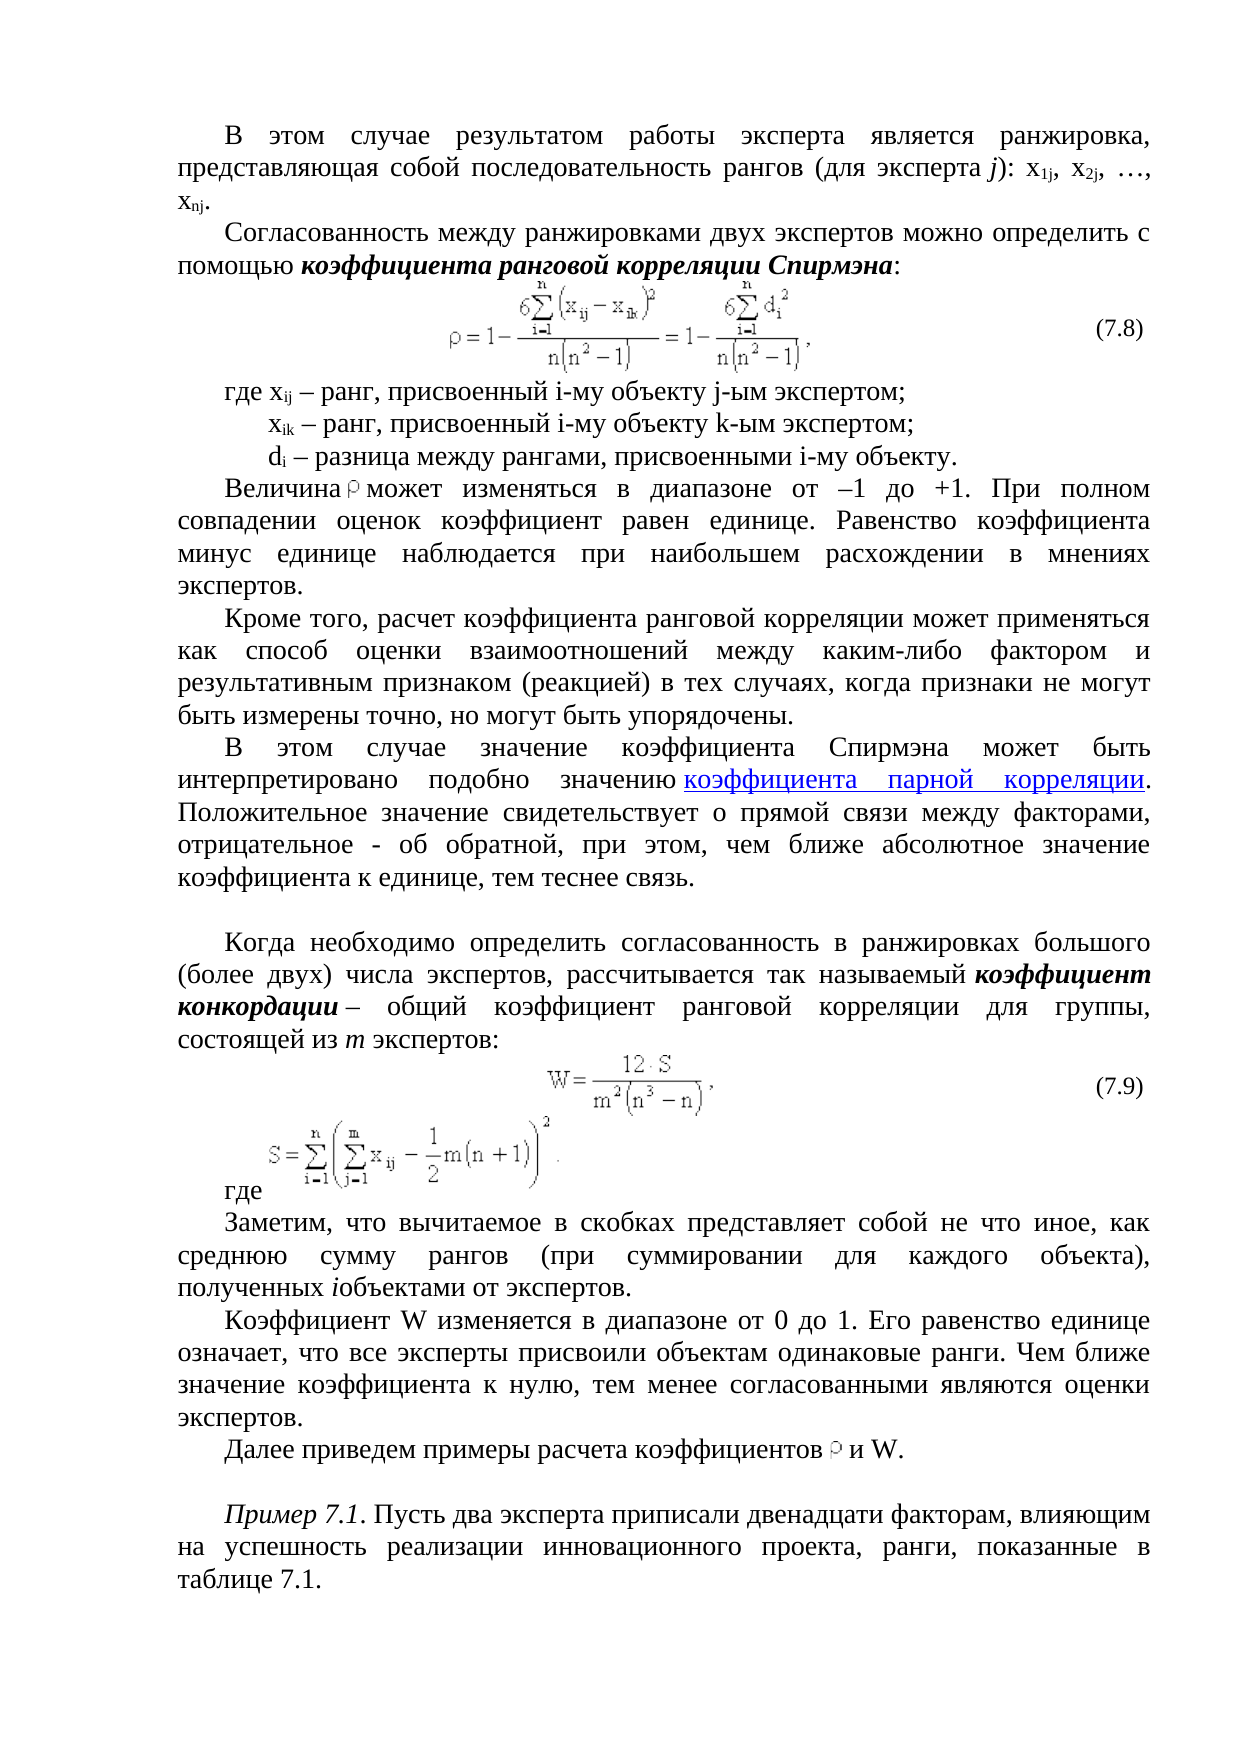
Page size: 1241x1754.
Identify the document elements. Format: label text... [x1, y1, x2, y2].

text di – разница между рангами, присвоенными i-му объекту. [177, 439, 1152, 471]
table_header [166, 1054, 1094, 1117]
text В этом случае результатом работы эксперта является ранжировка, представляющая собой последовательность рангов (для эксперта j): x1j, x2j, …, xnj. [177, 118, 1152, 215]
table_header (7.9) [1094, 1054, 1150, 1117]
text xik – ранг, присвоенный i-му объекту k-ым экспертом; [177, 406, 1152, 439]
text В этом случае значение коэффициента Спирмэна может быть интерпретировано подобно значению коэффициента парной корреляции. Положительное значение свидетельствует о прямой связи между факторами, отрицательное - об обратной, при этом, чем ближе абсолютное значение коэффициента к единице, тем теснее связь. [177, 730, 1152, 892]
text Когда необходимо определить согласованность в ранжировках большого (более двух) числа экспертов, рассчитывается так называемый коэффициент конкордации – общий коэффициент ранговой корреляции для группы, состоящей из m экспертов: [177, 924, 1152, 1054]
text Далее приведем примеры расчета коэффициентов и W. [177, 1432, 1152, 1465]
picture [348, 480, 360, 498]
text Пример 7.1. Пусть два эксперта приписали двенадцати факторам, влияющим на успешность реализации инновационного проекта, ранги, показанные в таблице 7.1. [177, 1497, 1152, 1594]
table_header [166, 280, 1094, 374]
text Кроме того, расчет коэффициента ранговой корреляции может применяться как способ оценки взаимоотношений между каким-либо фактором и результативным признаком (реакцией) в тех случаях, когда признаки не могут быть измерены точно, но могут быть упорядочены. [177, 601, 1152, 730]
picture [269, 1055, 713, 1200]
table_header (7.8) [1094, 280, 1150, 374]
text Коэффициент W изменяется в диапазоне от 0 до 1. Его равенство единице означает, что все эксперты присвоили объектам одинаковые ранги. Чем ближе значение коэффициента к нулю, тем менее согласованными являются оценки экспертов. [177, 1303, 1152, 1432]
text где xij – ранг, присвоенный i-му объекту j-ым экспертом; [177, 374, 1152, 406]
text Заметим, что вычитаемое в скобках представляет собой не что иное, как среднюю сумму рангов (при суммировании для каждого объекта), полученных iобъектами от экспертов. [177, 1206, 1152, 1303]
text где [177, 1117, 1152, 1206]
text Величина может изменяться в диапазоне от –1 до +1. При полном совпадении оценок коэффициент равен единице. Равенство коэффициента минус единице наблюдается при наибольшем расхождении в мнениях экспертов. [177, 471, 1152, 601]
text Согласованность между ранжировками двух экспертов можно определить с помощью коэффициента ранговой корреляции Спирмэна: [177, 215, 1152, 280]
picture [450, 281, 810, 373]
picture [830, 1441, 842, 1459]
